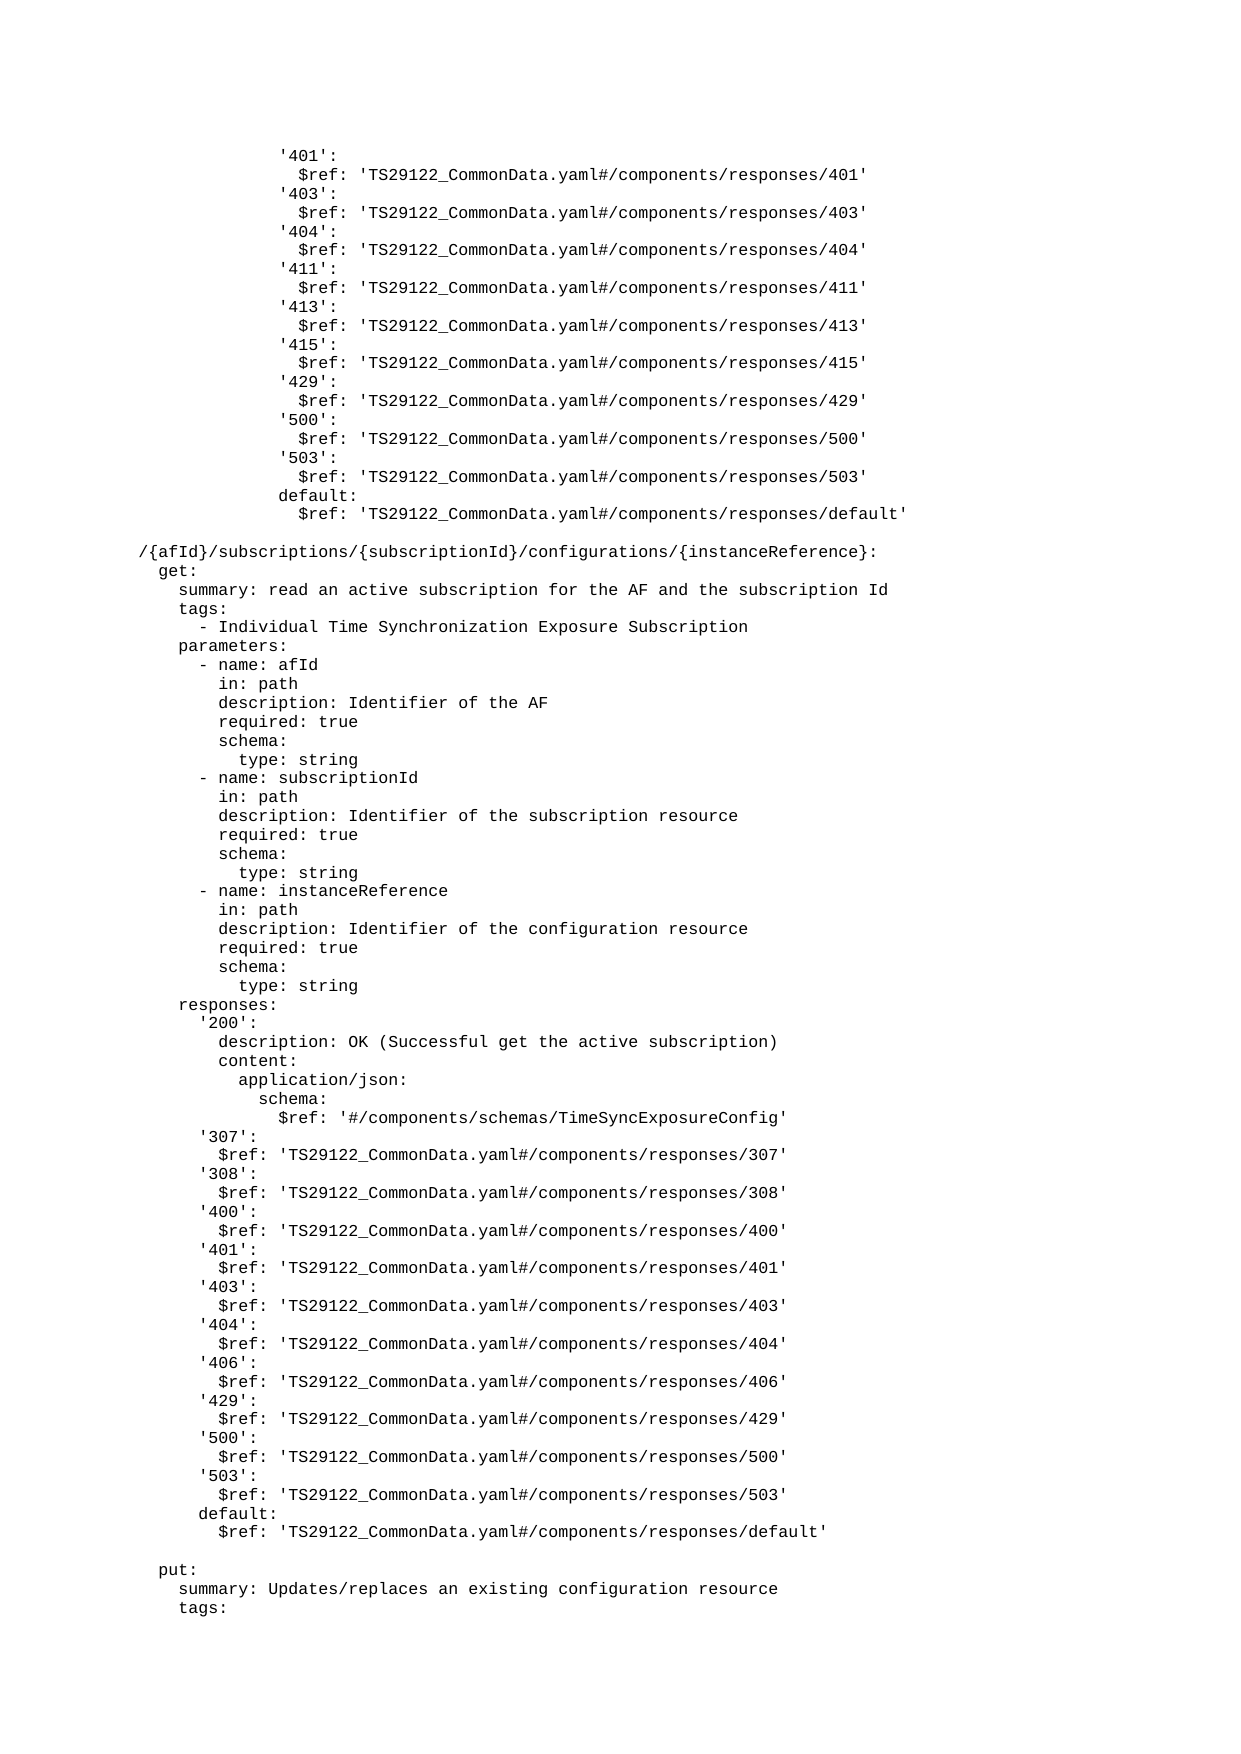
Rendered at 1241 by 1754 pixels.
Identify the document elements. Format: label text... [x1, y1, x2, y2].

text in: path [118, 676, 1122, 694]
text $ref: 'TS29122_CommonData.yaml#/components/responses/401' [118, 1260, 1122, 1279]
text default: [118, 487, 1122, 506]
text $ref: 'TS29122_CommonData.yaml#/components/responses/500' [118, 431, 1122, 449]
text '401': [118, 148, 1122, 167]
text '413': [118, 298, 1122, 317]
text $ref: 'TS29122_CommonData.yaml#/components/responses/400' [118, 1222, 1122, 1241]
text summary: read an active subscription for the AF and the subscription Id [118, 581, 1122, 600]
text '500': [118, 412, 1122, 431]
text '411': [118, 261, 1122, 280]
text description: Identifier of the subscription resource [118, 808, 1122, 826]
text - Individual Time Synchronization Exposure Subscription [118, 619, 1122, 638]
text $ref: 'TS29122_CommonData.yaml#/components/responses/403' [118, 1298, 1122, 1317]
text '503': [118, 449, 1122, 468]
text $ref: 'TS29122_CommonData.yaml#/components/responses/429' [118, 393, 1122, 412]
text schema: [118, 958, 1122, 977]
text put: [118, 1562, 1122, 1581]
text $ref: 'TS29122_CommonData.yaml#/components/responses/404' [118, 1336, 1122, 1354]
text '406': [118, 1354, 1122, 1373]
text type: string [118, 751, 1122, 770]
text '429': [118, 374, 1122, 393]
text '308': [118, 1166, 1122, 1185]
text '503': [118, 1467, 1122, 1486]
text $ref: 'TS29122_CommonData.yaml#/components/responses/500' [118, 1449, 1122, 1467]
text $ref: 'TS29122_CommonData.yaml#/components/responses/415' [118, 355, 1122, 374]
text $ref: 'TS29122_CommonData.yaml#/components/responses/429' [118, 1411, 1122, 1430]
text - name: instanceReference [118, 883, 1122, 902]
text schema: [118, 845, 1122, 864]
text schema: [118, 1090, 1122, 1109]
text $ref: 'TS29122_CommonData.yaml#/components/responses/default' [118, 1524, 1122, 1543]
text $ref: 'TS29122_CommonData.yaml#/components/responses/403' [118, 204, 1122, 223]
text content: [118, 1053, 1122, 1072]
text description: OK (Successful get the active subscription) [118, 1034, 1122, 1053]
text $ref: '#/components/schemas/TimeSyncExposureConfig' [118, 1109, 1122, 1128]
text $ref: 'TS29122_CommonData.yaml#/components/responses/404' [118, 242, 1122, 261]
text tags: [118, 1599, 1122, 1618]
text $ref: 'TS29122_CommonData.yaml#/components/responses/308' [118, 1185, 1122, 1203]
text '403': [118, 185, 1122, 204]
text get: [118, 562, 1122, 581]
text '307': [118, 1128, 1122, 1147]
text $ref: 'TS29122_CommonData.yaml#/components/responses/401' [118, 167, 1122, 185]
text '500': [118, 1430, 1122, 1449]
text required: true [118, 713, 1122, 732]
text $ref: 'TS29122_CommonData.yaml#/components/responses/default' [118, 506, 1122, 525]
text default: [118, 1505, 1122, 1524]
text '400': [118, 1203, 1122, 1222]
text $ref: 'TS29122_CommonData.yaml#/components/responses/503' [118, 468, 1122, 487]
text - name: afId [118, 657, 1122, 676]
text description: Identifier of the AF [118, 694, 1122, 713]
text type: string [118, 864, 1122, 883]
text '403': [118, 1279, 1122, 1298]
text responses: [118, 996, 1122, 1015]
text $ref: 'TS29122_CommonData.yaml#/components/responses/503' [118, 1486, 1122, 1505]
text '429': [118, 1392, 1122, 1411]
text '200': [118, 1015, 1122, 1034]
text '401': [118, 1241, 1122, 1260]
text $ref: 'TS29122_CommonData.yaml#/components/responses/406' [118, 1373, 1122, 1392]
text tags: [118, 600, 1122, 619]
text parameters: [118, 638, 1122, 657]
text in: path [118, 789, 1122, 808]
text $ref: 'TS29122_CommonData.yaml#/components/responses/411' [118, 280, 1122, 298]
text application/json: [118, 1072, 1122, 1090]
text '404': [118, 223, 1122, 242]
text $ref: 'TS29122_CommonData.yaml#/components/responses/413' [118, 317, 1122, 336]
text /{afId}/subscriptions/{subscriptionId}/configurations/{instanceReference}: [118, 544, 1122, 562]
text - name: subscriptionId [118, 770, 1122, 789]
text type: string [118, 977, 1122, 996]
text in: path [118, 902, 1122, 921]
text required: true [118, 826, 1122, 845]
text summary: Updates/replaces an existing configuration resource [118, 1581, 1122, 1599]
text schema: [118, 732, 1122, 751]
text $ref: 'TS29122_CommonData.yaml#/components/responses/307' [118, 1147, 1122, 1166]
text required: true [118, 939, 1122, 958]
text '415': [118, 336, 1122, 355]
text description: Identifier of the configuration resource [118, 921, 1122, 939]
text '404': [118, 1317, 1122, 1336]
